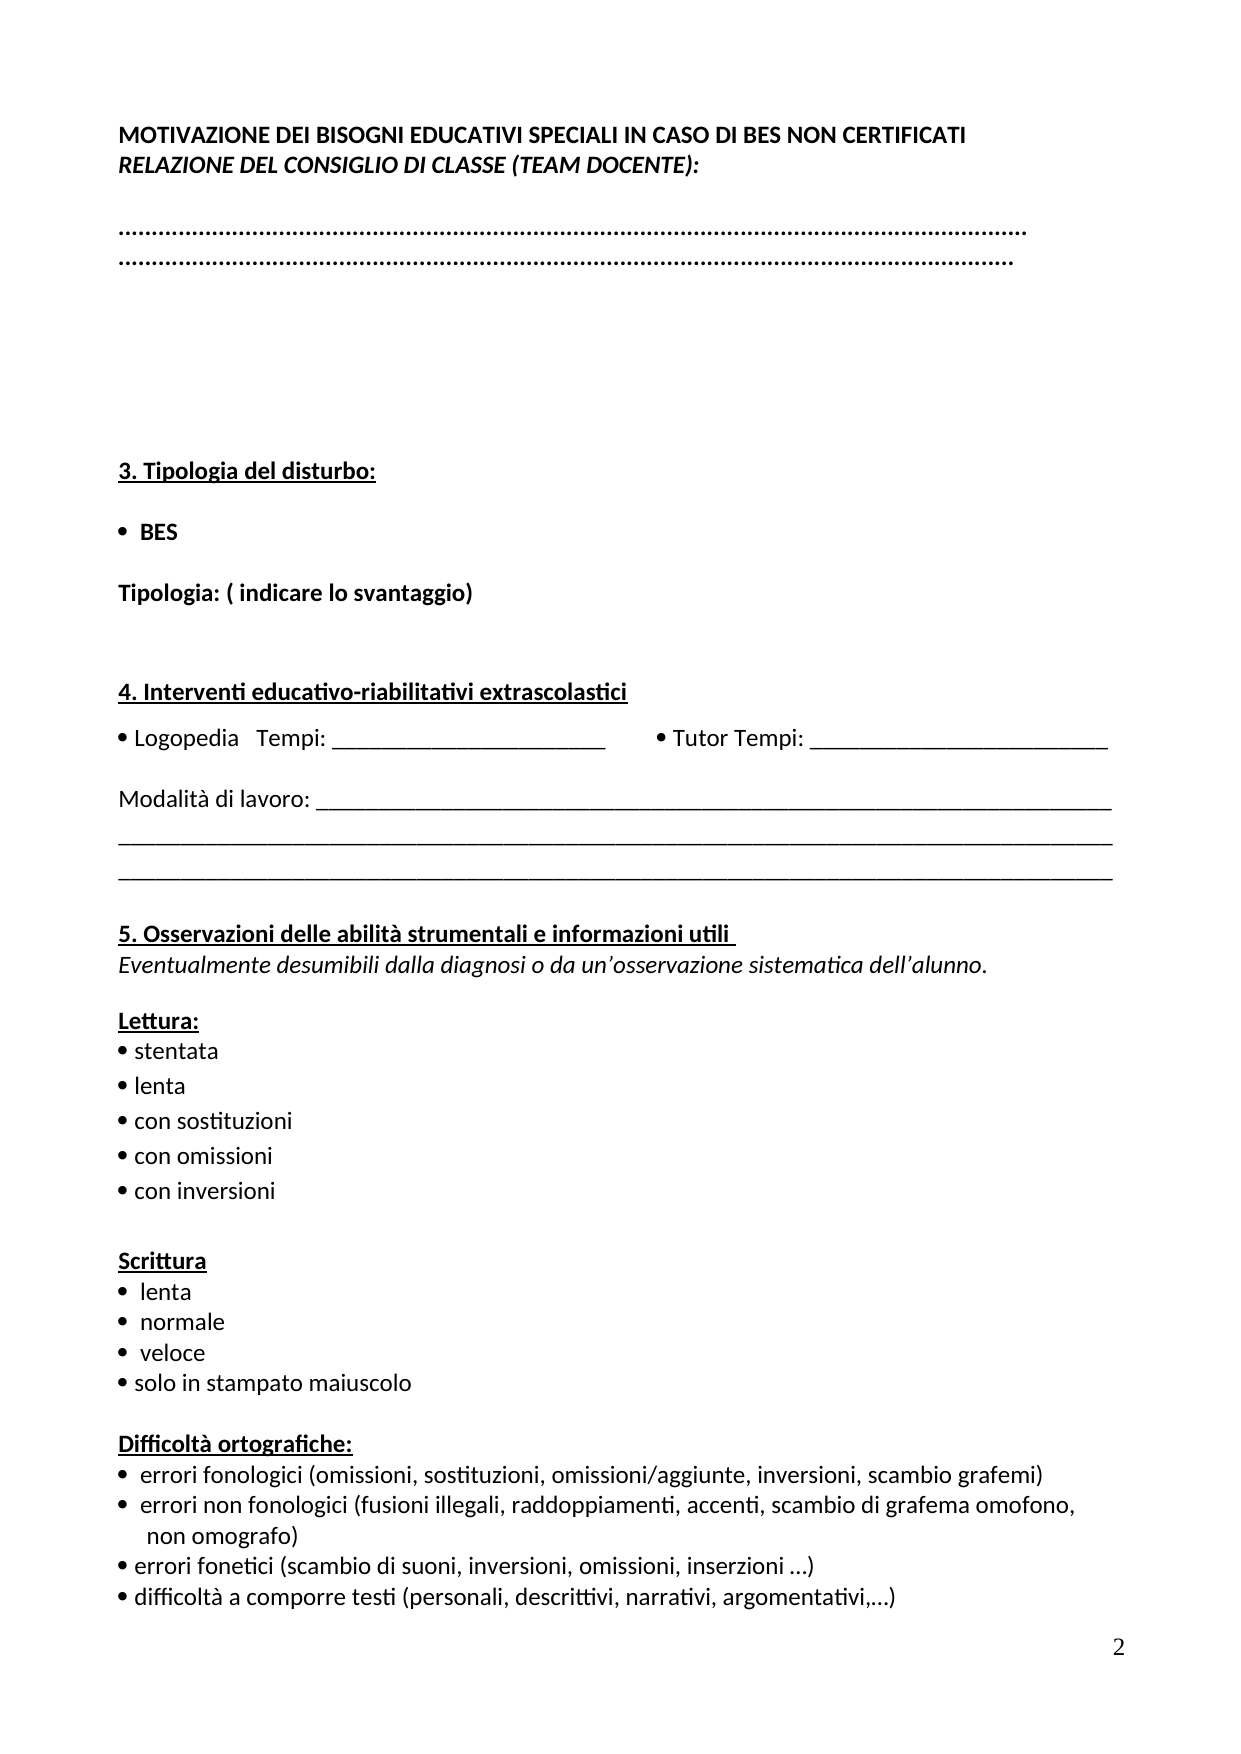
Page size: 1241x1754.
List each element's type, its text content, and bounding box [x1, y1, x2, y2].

text  difficoltà a comporre testi (personali, descrittivi, narrativi, argomentativi,…) [118, 1581, 1125, 1612]
text  Logopedia Tempi: ______________________  Tutor Tempi: ________________________ [118, 722, 1125, 783]
text Lettura: [118, 1005, 1125, 1035]
text  errori non fonologici (fusioni illegali, raddoppiamenti, accenti, scambio di grafema omofono, [118, 1489, 1125, 1520]
text  errori fonologici (omissioni, sostituzioni, omissioni/aggiunte, inversioni, scambio grafemi) [118, 1459, 1125, 1489]
text Eventualmente desumibili dalla diagnosi o da un’osservazione sistematica dell’alunno. [118, 949, 1125, 979]
text Tipologia: ( indicare lo svantaggio) [118, 577, 1125, 607]
text  normale [118, 1306, 1125, 1337]
text ........................................................................................................................................ [118, 211, 1125, 241]
text  solo in stampato maiuscolo [118, 1367, 1125, 1398]
text RELAZIONE DEL CONSIGLIO DI CLASSE (TEAM DOCENTE): [118, 150, 1125, 180]
text  stentata [118, 1035, 1125, 1066]
text  BES [118, 516, 1125, 546]
text 3. Tipologia del disturbo: [118, 455, 1125, 485]
text  lenta [118, 1276, 1125, 1306]
text ...................................................................................................................................... [118, 241, 1125, 272]
text Difficoltà ortografiche: [118, 1428, 1125, 1459]
text  con sostituzioni [118, 1105, 1125, 1136]
text  veloce [118, 1337, 1125, 1367]
text non omografo) [118, 1520, 1125, 1551]
text Scrittura [118, 1245, 1125, 1276]
text  con omissioni [118, 1140, 1125, 1171]
text 5. Osservazioni delle abilità strumentali e informazioni utili [118, 918, 1125, 949]
text Modalità di lavoro: ________________________________________________________________ [118, 783, 1125, 813]
text  errori fonetici (scambio di suoni, inversioni, omissioni, inserzioni …) [118, 1551, 1125, 1581]
text MOTIVAZIONE DEI BISOGNI EDUCATIVI SPECIALI IN CASO DI BES NON CERTIFICATI [118, 119, 1125, 150]
text ________________________________________________________________________________________________________________________________________________________________ [118, 818, 1125, 883]
text 4. Interventi educativo-riabilitativi extrascolastici [118, 676, 1125, 707]
text  lenta [118, 1070, 1125, 1101]
text  con inversioni [118, 1175, 1125, 1206]
